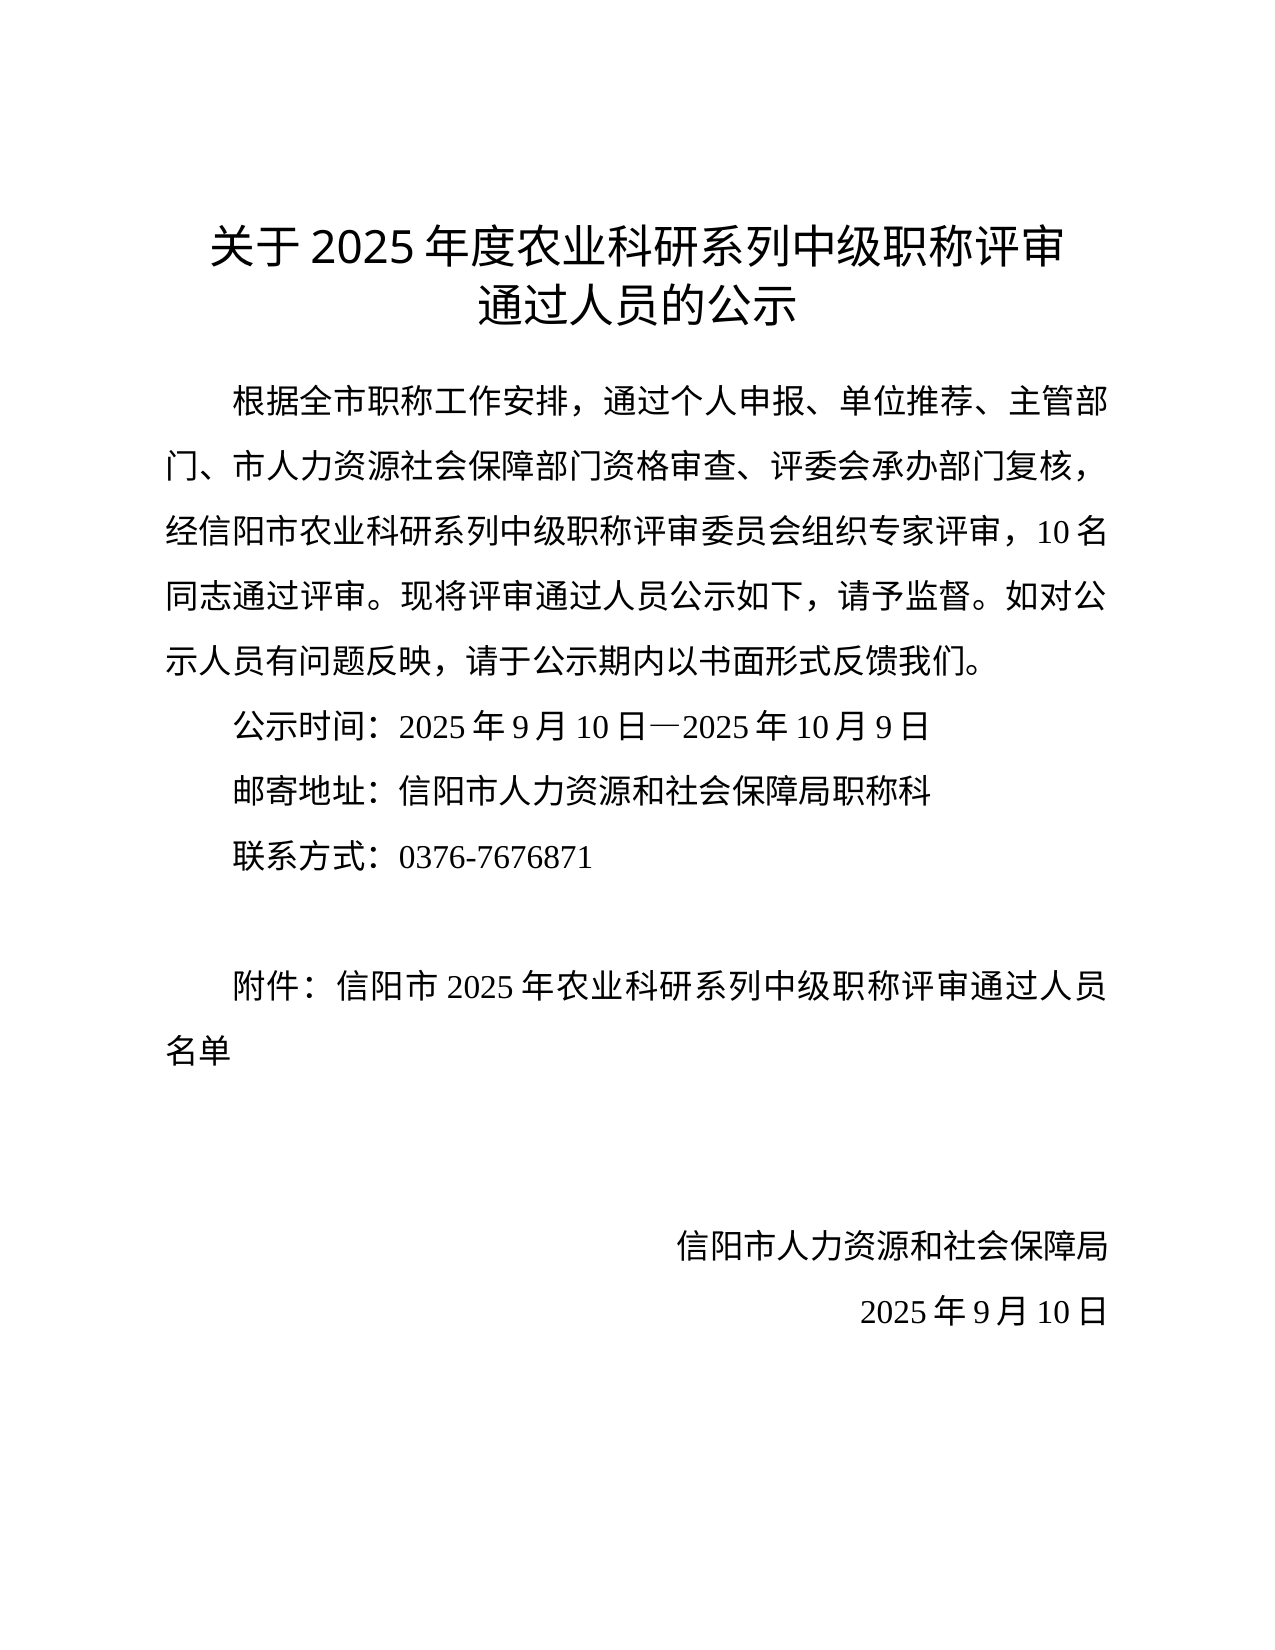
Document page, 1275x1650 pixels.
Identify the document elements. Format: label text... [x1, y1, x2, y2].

subtitle 通过人员的公示 [165, 275, 1109, 334]
text 根据全市职称工作安排，通过个人申报、单位推荐、主管部门、市人力资源社会保障部门资格审查、评委会承办部门复核，经信阳市农业科研系列中级职称评审委员会组织专家评审，10名同志通过评审。现将评审通过人员公示如下，请予监督。如对公示人员有问题反映，请于公示期内以书面形式反馈我们。 [165, 366, 1109, 691]
text 邮寄地址：信阳市人力资源和社会保障局职称科 [165, 756, 1109, 821]
text 公示时间：2025年9月10日—2025年10月9日 [165, 691, 1109, 756]
text 附件：信阳市2025年农业科研系列中级职称评审通过人员名单 [165, 951, 1109, 1081]
text 2025年9月10日 [165, 1276, 1109, 1341]
text 信阳市人力资源和社会保障局 [165, 1211, 1109, 1276]
text 联系方式：0376-7676871 [165, 821, 1109, 886]
subtitle 关于2025年度农业科研系列中级职称评审 [165, 217, 1109, 275]
